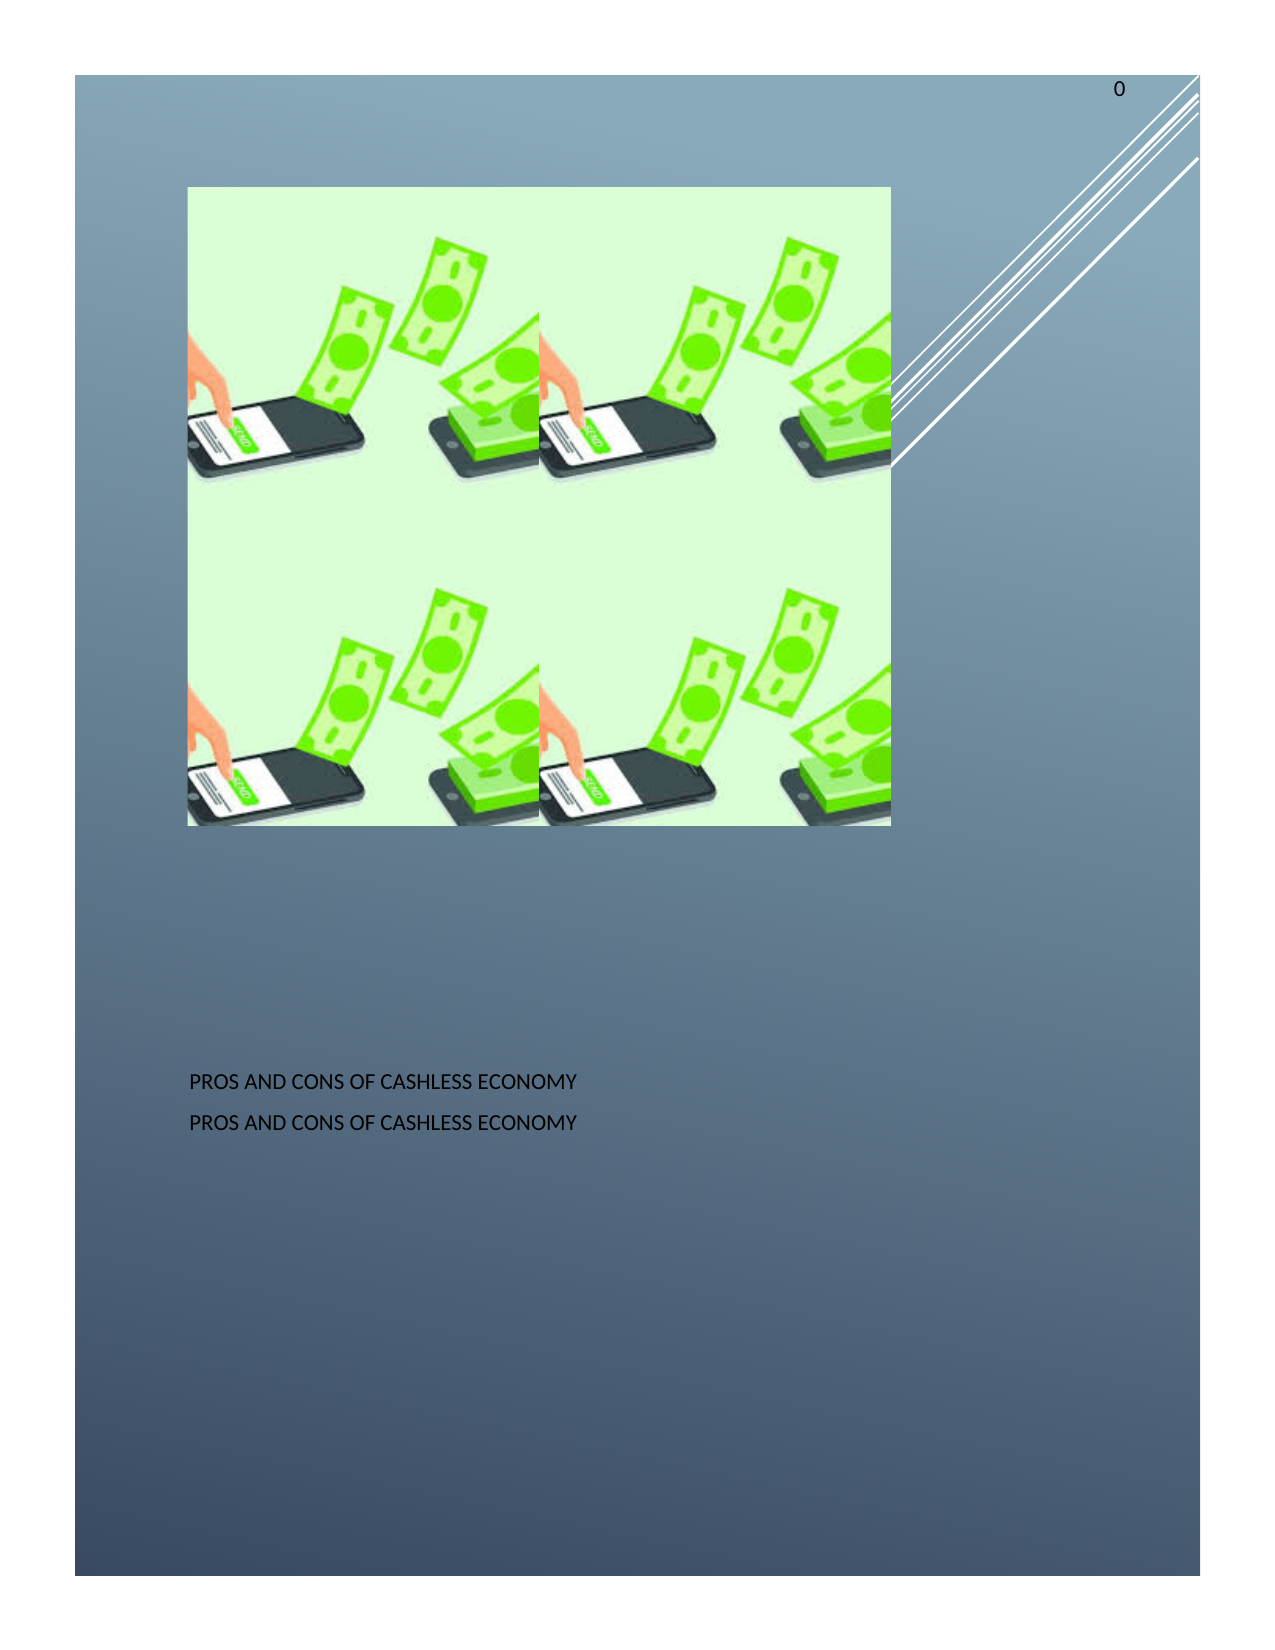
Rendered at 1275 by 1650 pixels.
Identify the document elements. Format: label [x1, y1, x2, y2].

picture [187, 187, 891, 826]
